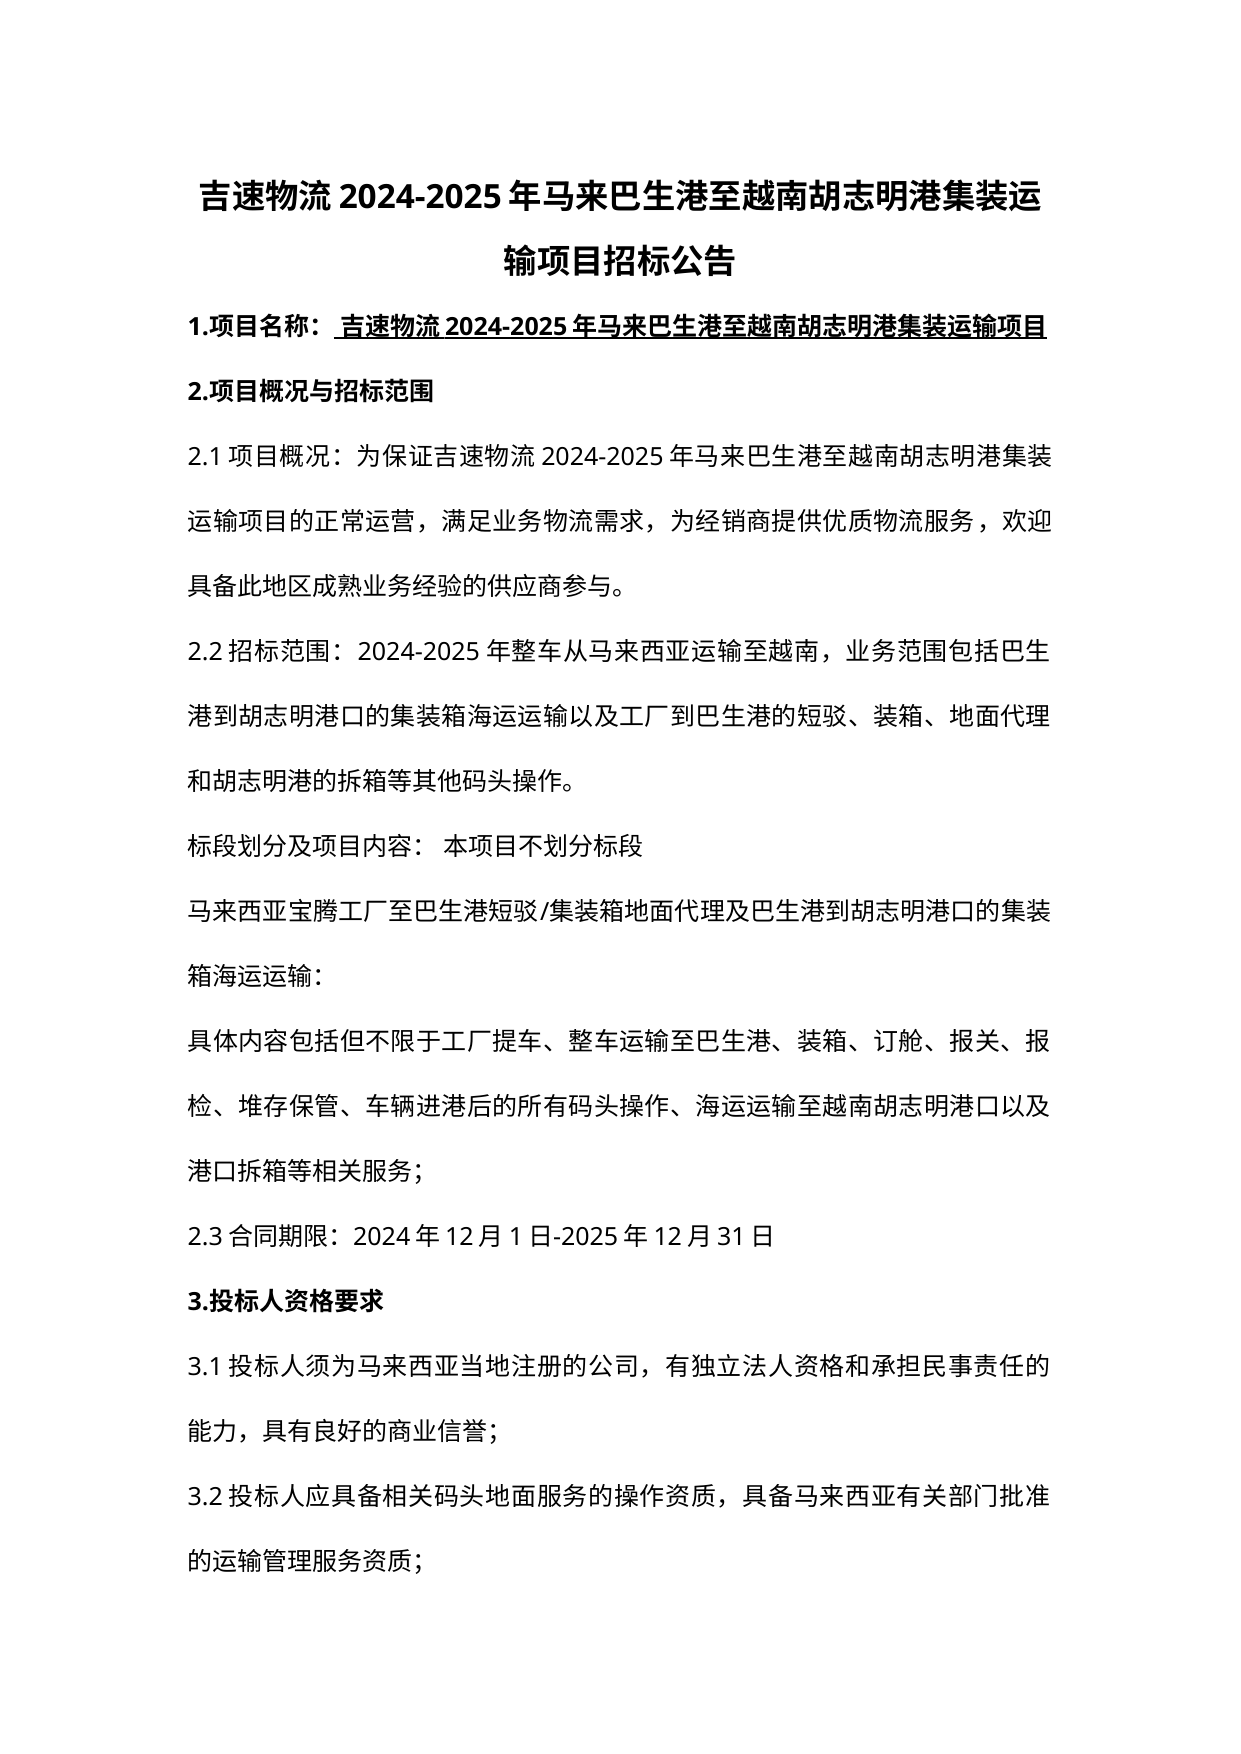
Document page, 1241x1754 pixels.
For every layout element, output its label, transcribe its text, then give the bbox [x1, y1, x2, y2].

text 3.2投标人应具备相关码头地面服务的操作资质，具备马来西亚有关部门批准的运输管理服务资质； [187, 1462, 1053, 1592]
text 吉速物流2024-2025年马来巴生港至越南胡志明港集装运输项目招标公告 [187, 162, 1053, 292]
list 2.1项目概况：为保证吉速物流2024-2025年马来巴生港至越南胡志明港集装运输项目的正常运营，满足业务物流需求，为经销商提供优质物流服务，欢迎具备此地区成熟业务经验的供应商参与。 [187, 422, 1053, 617]
text 具体内容包括但不限于工厂提车、整车运输至巴生港、装箱、订舱、报关、报检、堆存保管、车辆进港后的所有码头操作、海运运输至越南胡志明港口以及港口拆箱等相关服务； [187, 1007, 1053, 1202]
text 2.项目概况与招标范围 [187, 357, 1053, 422]
list 2.2招标范围：2024-2025年整车从马来西亚运输至越南，业务范围包括巴生港到胡志明港口的集装箱海运运输以及工厂到巴生港的短驳、装箱、地面代理和胡志明港的拆箱等其他码头操作。 [187, 617, 1053, 812]
list 标段划分及项目内容： 本项目不划分标段 [187, 812, 1053, 877]
list 2.3合同期限：2024年12月1日-2025年12月31日 [187, 1202, 1053, 1267]
text 1.项目名称： 吉速物流2024-2025年马来巴生港至越南胡志明港集装运输项目 [187, 292, 1053, 357]
text 3.1投标人须为马来西亚当地注册的公司，有独立法人资格和承担民事责任的能力，具有良好的商业信誉； [187, 1332, 1053, 1462]
text 3.投标人资格要求 [187, 1267, 1053, 1332]
text 马来西亚宝腾工厂至巴生港短驳/集装箱地面代理及巴生港到胡志明港口的集装箱海运运输： [187, 877, 1053, 1007]
